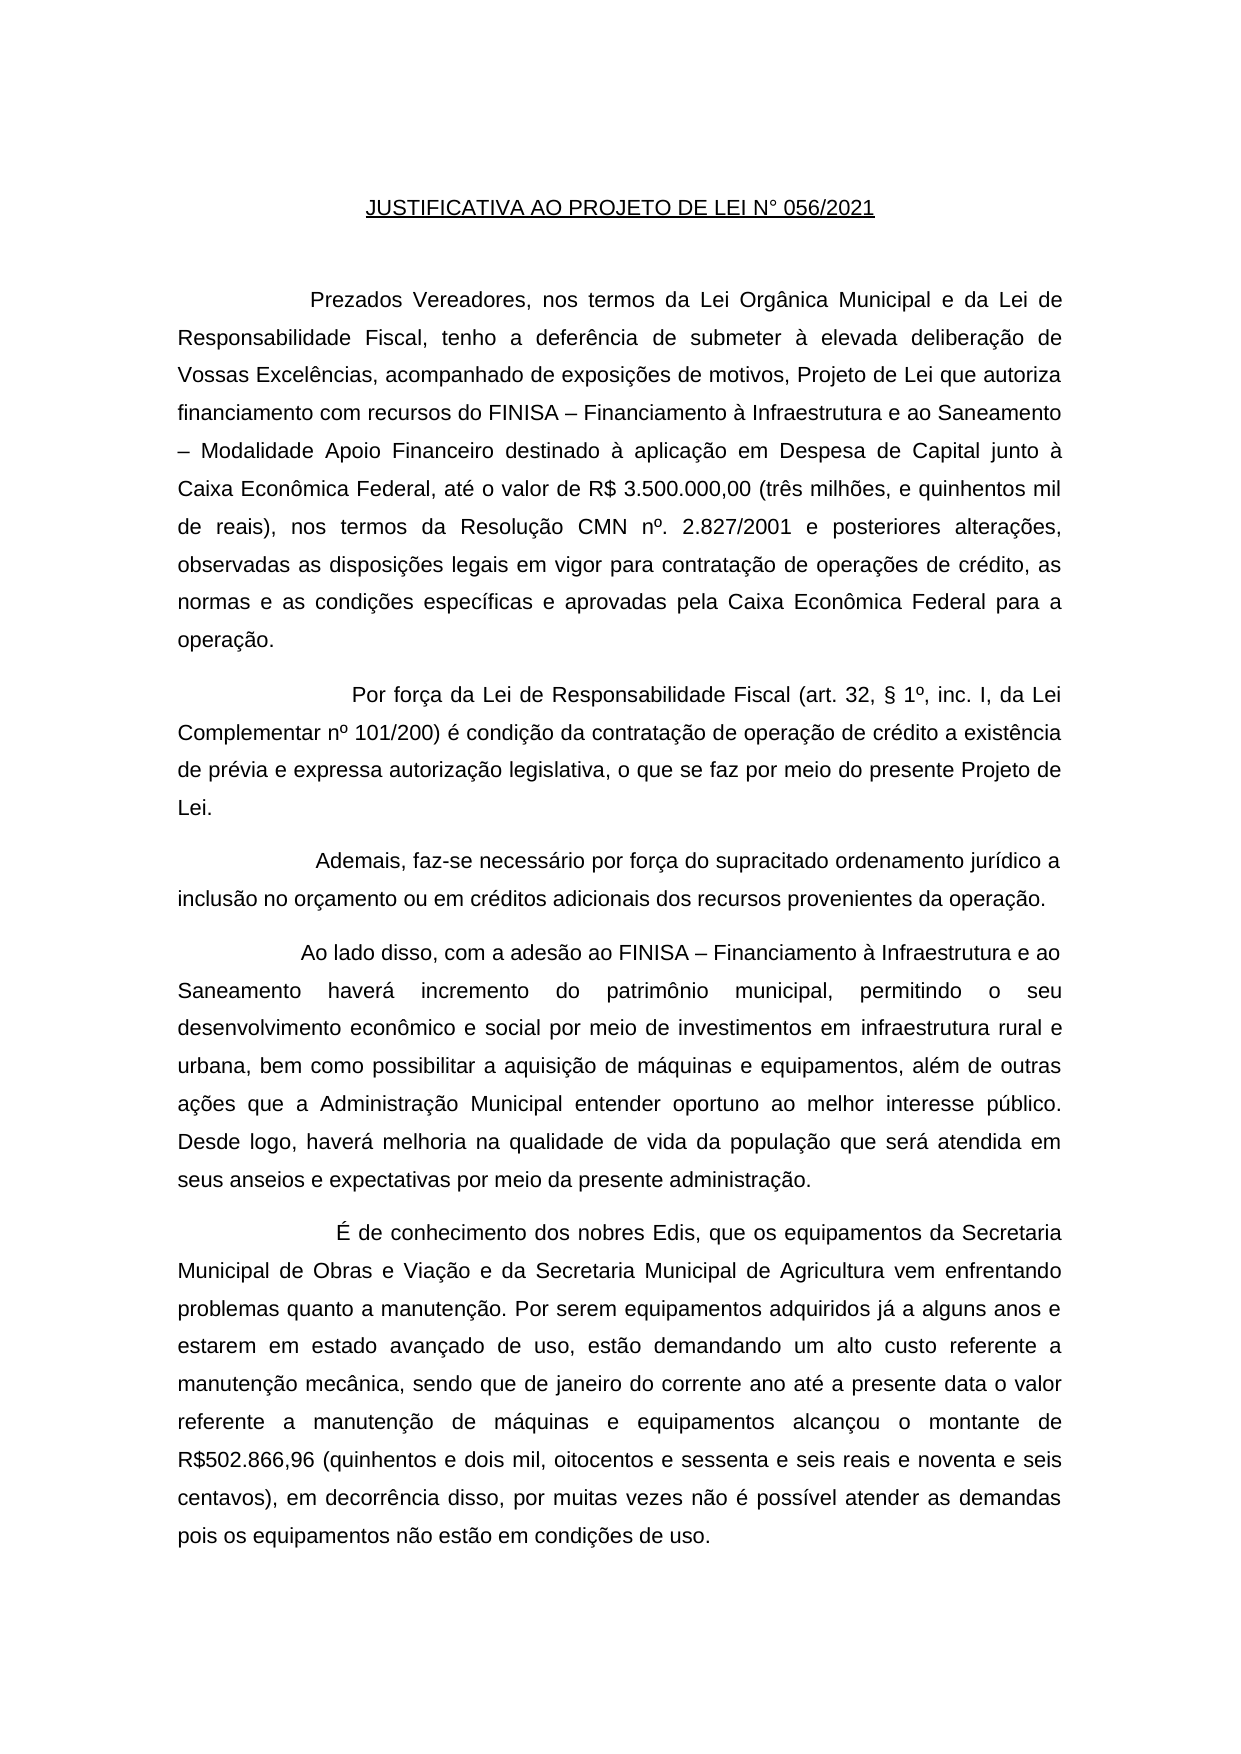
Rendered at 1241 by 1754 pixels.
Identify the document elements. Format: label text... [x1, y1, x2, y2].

text Prezados Vereadores, nos termos da Lei Orgânica Municipal e da Lei de Responsabilidade Fiscal, tenho a deferência de submeter à elevada deliberação de Vossas Excelências, acompanhado de exposições de motivos, Projeto de Lei que autoriza financiamento com recursos do FINISA – Financiamento à Infraestrutura e ao Saneamento – Modalidade Apoio Financeiro destinado à aplicação em Despesa de Capital junto à Caixa Econômica Federal, até o valor de R$ 3.500.000,00 (três milhões, e quinhentos mil de reais), nos termos da Resolução CMN nº. 2.827/2001 e posteriores alterações, observadas as disposições legais em vigor para contratação de operações de crédito, as normas e as condições específicas e aprovadas pela Caixa Econômica Federal para a operação. [177, 287, 1063, 652]
text Ao lado disso, com a adesão ao FINISA – Financiamento à Infraestrutura e ao Saneamento haverá incremento do patrimônio municipal, permitindo o seu desenvolvimento econômico e social por meio de investimentos em infraestrutura rural e urbana, bem como possibilitar a aquisição de máquinas e equipamentos, além de outras ações que a Administração Municipal entender oportuno ao melhor interesse público. Desde logo, haverá melhoria na qualidade de vida da população que será atendida em seus anseios e expectativas por meio da presente administração. [177, 940, 1063, 1192]
text É de conhecimento dos nobres Edis, que os equipamentos da Secretaria Municipal de Obras e Viação e da Secretaria Municipal de Agricultura vem enfrentando problemas quanto a manutenção. Por serem equipamentos adquiridos já a alguns anos e estarem em estado avançado de uso, estão demandando um alto custo referente a manutenção mecânica, sendo que de janeiro do corrente ano até a presente data o valor referente a manutenção de máquinas e equipamentos alcançou o montante de R$502.866,96 (quinhentos e dois mil, oitocentos e sessenta e seis reais e noventa e seis centavos), em decorrência disso, por muitas vezes não é possível atender as demandas pois os equipamentos não estão em condições de uso. [177, 1220, 1063, 1548]
text Ademais, faz-se necessário por força do supracitado ordenamento jurídico a inclusão no orçamento ou em créditos adicionais dos recursos provenientes da operação. [177, 848, 1063, 911]
text Por força da Lei de Responsabilidade Fiscal (art. 32, § 1º, inc. I, da Lei Complementar nº 101/200) é condição da contratação de operação de crédito a existência de prévia e expressa autorização legislativa, o que se faz por meio do presente Projeto de Lei. [177, 682, 1063, 820]
text JUSTIFICATIVA AO PROJETO DE LEI N° 056/2021 [177, 194, 1063, 220]
